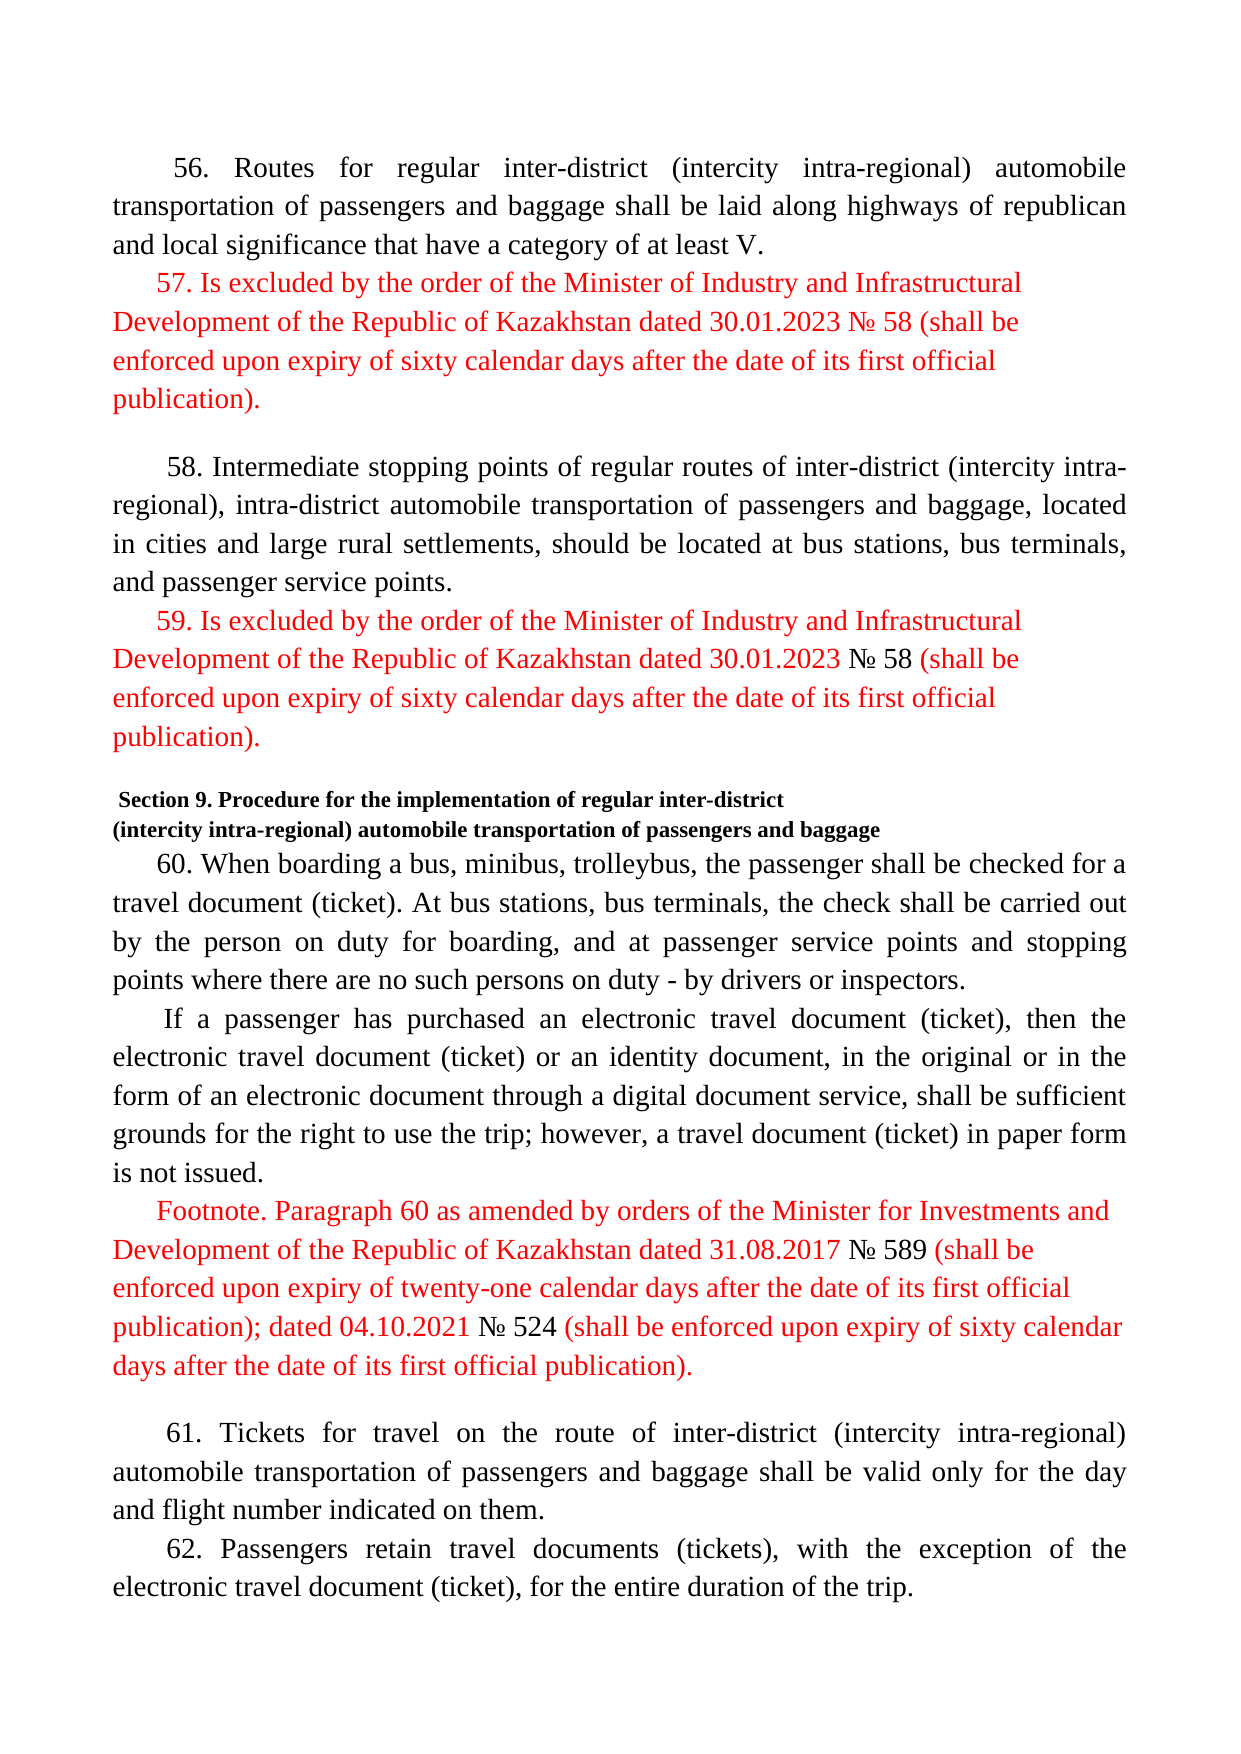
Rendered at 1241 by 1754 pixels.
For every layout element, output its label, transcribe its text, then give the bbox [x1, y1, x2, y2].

text 60. When boarding a bus, minibus, trolleybus, the passenger shall be checked for a travel document (ticket). At bus stations, bus terminals, the check shall be carried out by the person on duty for boarding, and at passenger service points and stopping points where there are no such persons on duty - by drivers or inspectors. [112, 847, 1128, 996]
text If a passenger has purchased an electronic travel document (ticket), then the electronic travel document (ticket) or an identity document, in the original or in the form of an electronic document through a digital document service, shall be sufficient grounds for the right to use the trip; however, a travel document (ticket) in paper form is not issued. [112, 1001, 1128, 1188]
text 62. Passengers retain travel documents (tickets), with the exception of the electronic travel document (ticket), for the entire duration of the trip. [112, 1531, 1128, 1603]
text 61. Tickets for travel on the route of inter-district (intercity intra-regional) automobile transportation of passengers and baggage shall be valid only for the day and flight number indicated on them. [112, 1415, 1128, 1526]
text Footnote. Paragraph 60 as amended by orders of the Minister for Investments and Development of the Republic of Kazakhstan dated 31.08.2017 № 589 (shall be enforced upon expiry of twenty-one calendar days after the date of its first official publication); dated 04.10.2021 № 524 (shall be enforced upon expiry of sixty calendar days after the date of its first official publication). [112, 1193, 1128, 1411]
text Section 9. Procedure for the implementation of regular inter-district (intercity intra-regional) automobile transportation of passengers and baggage [112, 786, 1128, 843]
text 57. Is excluded by the order of the Minister of Industry and Infrastructural Development of the Republic of Kazakhstan dated 30.01.2023 № 58 (shall be enforced upon expiry of sixty calendar days after the date of its first official publication). [112, 266, 1128, 445]
text 58. Intermediate stopping points of regular routes of inter-district (intercity intra-regional), intra-district automobile transportation of passengers and baggage, located in cities and large rural settlements, should be located at bus stations, bus terminals, and passenger service points. [112, 449, 1128, 598]
text 59. Is excluded by the order of the Minister of Industry and Infrastructural Development of the Republic of Kazakhstan dated 30.01.2023 № 58 (shall be enforced upon expiry of sixty calendar days after the date of its first official publication). [112, 603, 1128, 782]
text 56. Routes for regular inter-district (intercity intra-regional) automobile transportation of passengers and baggage shall be laid along highways of republican and local significance that have a category of at least V. [112, 150, 1128, 261]
